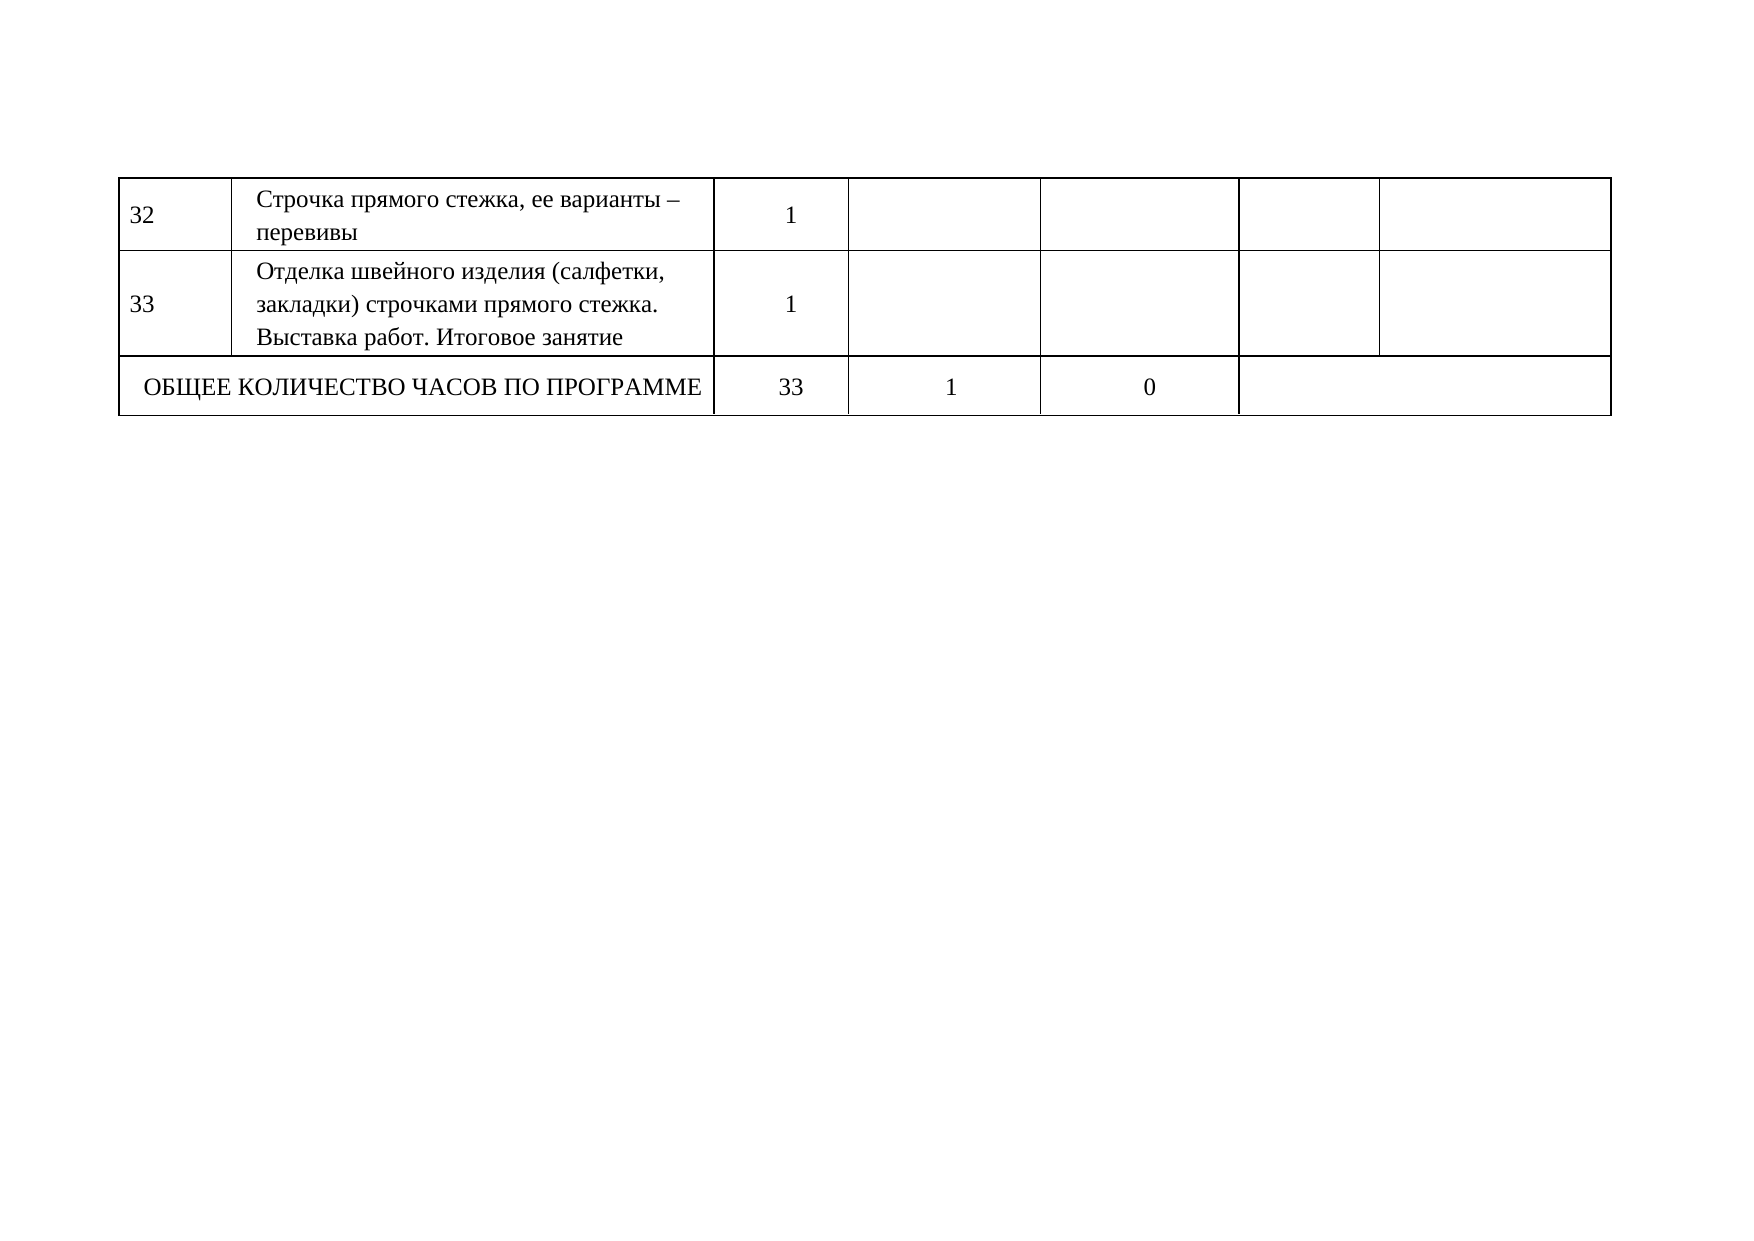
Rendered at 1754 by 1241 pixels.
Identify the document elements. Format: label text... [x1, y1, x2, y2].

table_cell [1240, 251, 1379, 355]
table_cell [1240, 357, 1610, 414]
table_cell 33 [715, 357, 848, 414]
table_cell [1380, 179, 1610, 249]
table_cell [1041, 251, 1238, 355]
table_cell Строчка прямого стежка, ее варианты – перевивы [232, 179, 713, 249]
table_cell 32 [120, 179, 231, 249]
table_cell Отделка швейного изделия (салфетки, закладки) строчками прямого стежка. Выставка работ. Итоговое занятие [232, 251, 713, 355]
table_cell 1 [715, 251, 848, 355]
table_cell 1 [849, 357, 1040, 414]
table_cell [849, 179, 1040, 249]
table_cell [1380, 251, 1610, 355]
table_cell 0 [1041, 357, 1238, 414]
table_cell [1041, 179, 1238, 249]
table_cell [849, 251, 1040, 355]
table_cell ОБЩЕЕ КОЛИЧЕСТВО ЧАСОВ ПО ПРОГРАММЕ [120, 357, 713, 414]
table_cell [1240, 179, 1379, 249]
table_cell 33 [120, 251, 231, 355]
table_cell 1 [715, 179, 848, 249]
